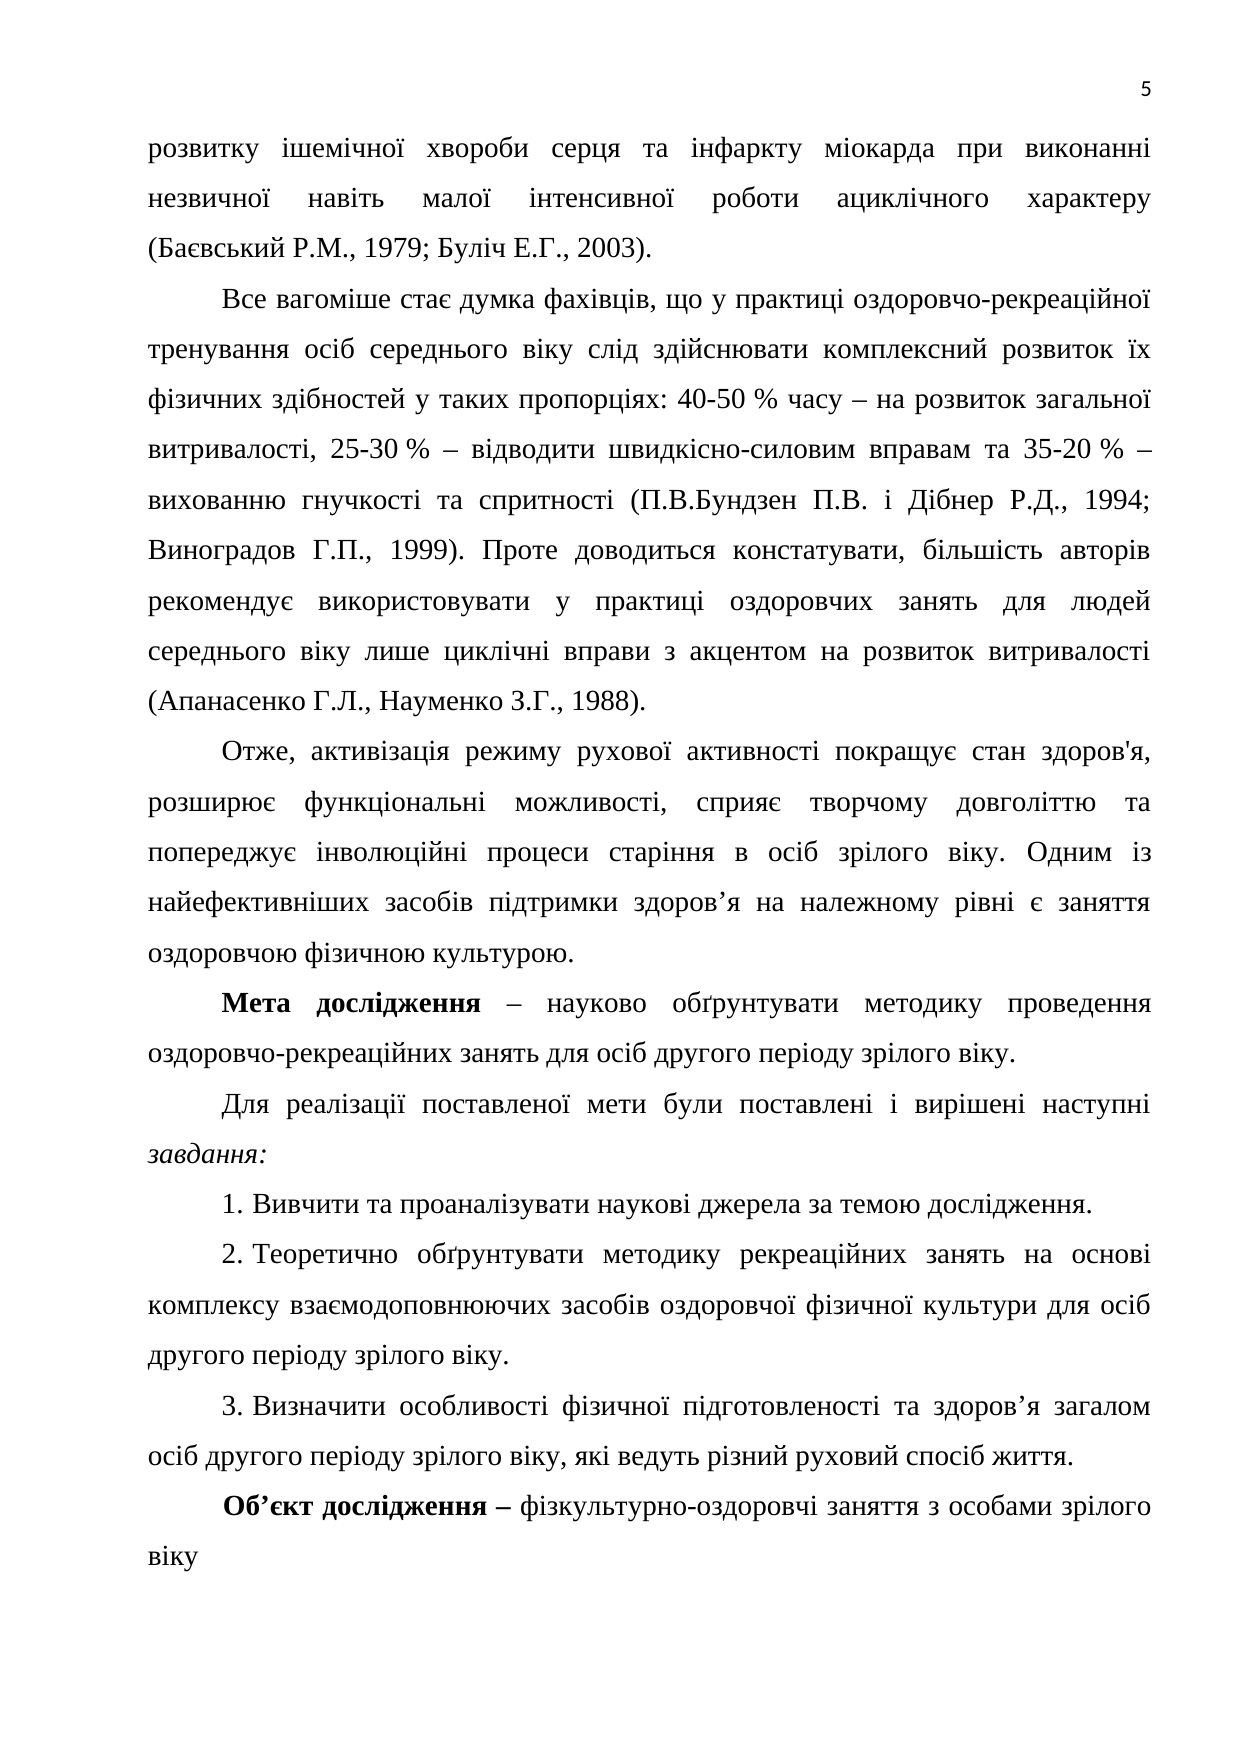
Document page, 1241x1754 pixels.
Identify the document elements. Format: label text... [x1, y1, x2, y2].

list Теоретично обґрунтувати методику рекреаційних занять на основі комплексу взаємодоповнюючих засобів оздоровчої фізичної культури для осіб другого періоду зрілого віку. [148, 1237, 1152, 1371]
list Визначити особливості фізичної підготовленості та здоров’я загалом осіб другого періоду зрілого віку, які ведуть різний руховий спосіб життя. [148, 1388, 1152, 1471]
text Об’єкт дослідження – фізкультурно-оздоровчі заняття з особами зрілого віку [148, 1488, 1152, 1572]
text Отже, активізація режиму рухової активності покращує стан здоров'я, розширює функціональні можливості, сприяє творчому довголіттю та попереджує інволюційні процеси старіння в осіб зрілого віку. Одним із найефективніших засобів підтримки здоров’я на належному рівні є заняття оздоровчою фізичною культурою. [148, 733, 1152, 968]
text Мета дослідження – науково обґрунтувати методику проведення оздоровчо-рекреаційних занять для осіб другого періоду зрілого віку. [148, 985, 1152, 1069]
text Все вагоміше стає думка фахівців, що у практиці оздоровчо-рекреаційної тренування осіб середнього віку слід здійснювати комплексний розвиток їх фізичних здібностей у таких пропорціях: 40-50 % часу – на розвиток загальної витривалості, 25-30 % – відводити швидкісно-силовим вправам та 35-20 % – вихованню гнучкості та спритності (П.В.Бундзен П.В. і Дібнер Р.Д., 1994; Виноградов Г.П., 1999). Проте доводиться констатувати, більшість авторів рекомендує використовувати у практиці оздоровчих занять для людей середнього віку лише циклічні вправи з акцентом на розвиток витривалості (Апанасенко Г.Л., Науменко З.Г., 1988). [148, 281, 1152, 717]
text Для реалізації поставленої мети були поставлені і вирішені наступні завдання: [148, 1086, 1152, 1169]
list Вивчити та проаналізувати наукові джерела за темою дослідження. [148, 1186, 1152, 1220]
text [148, 130, 1152, 264]
